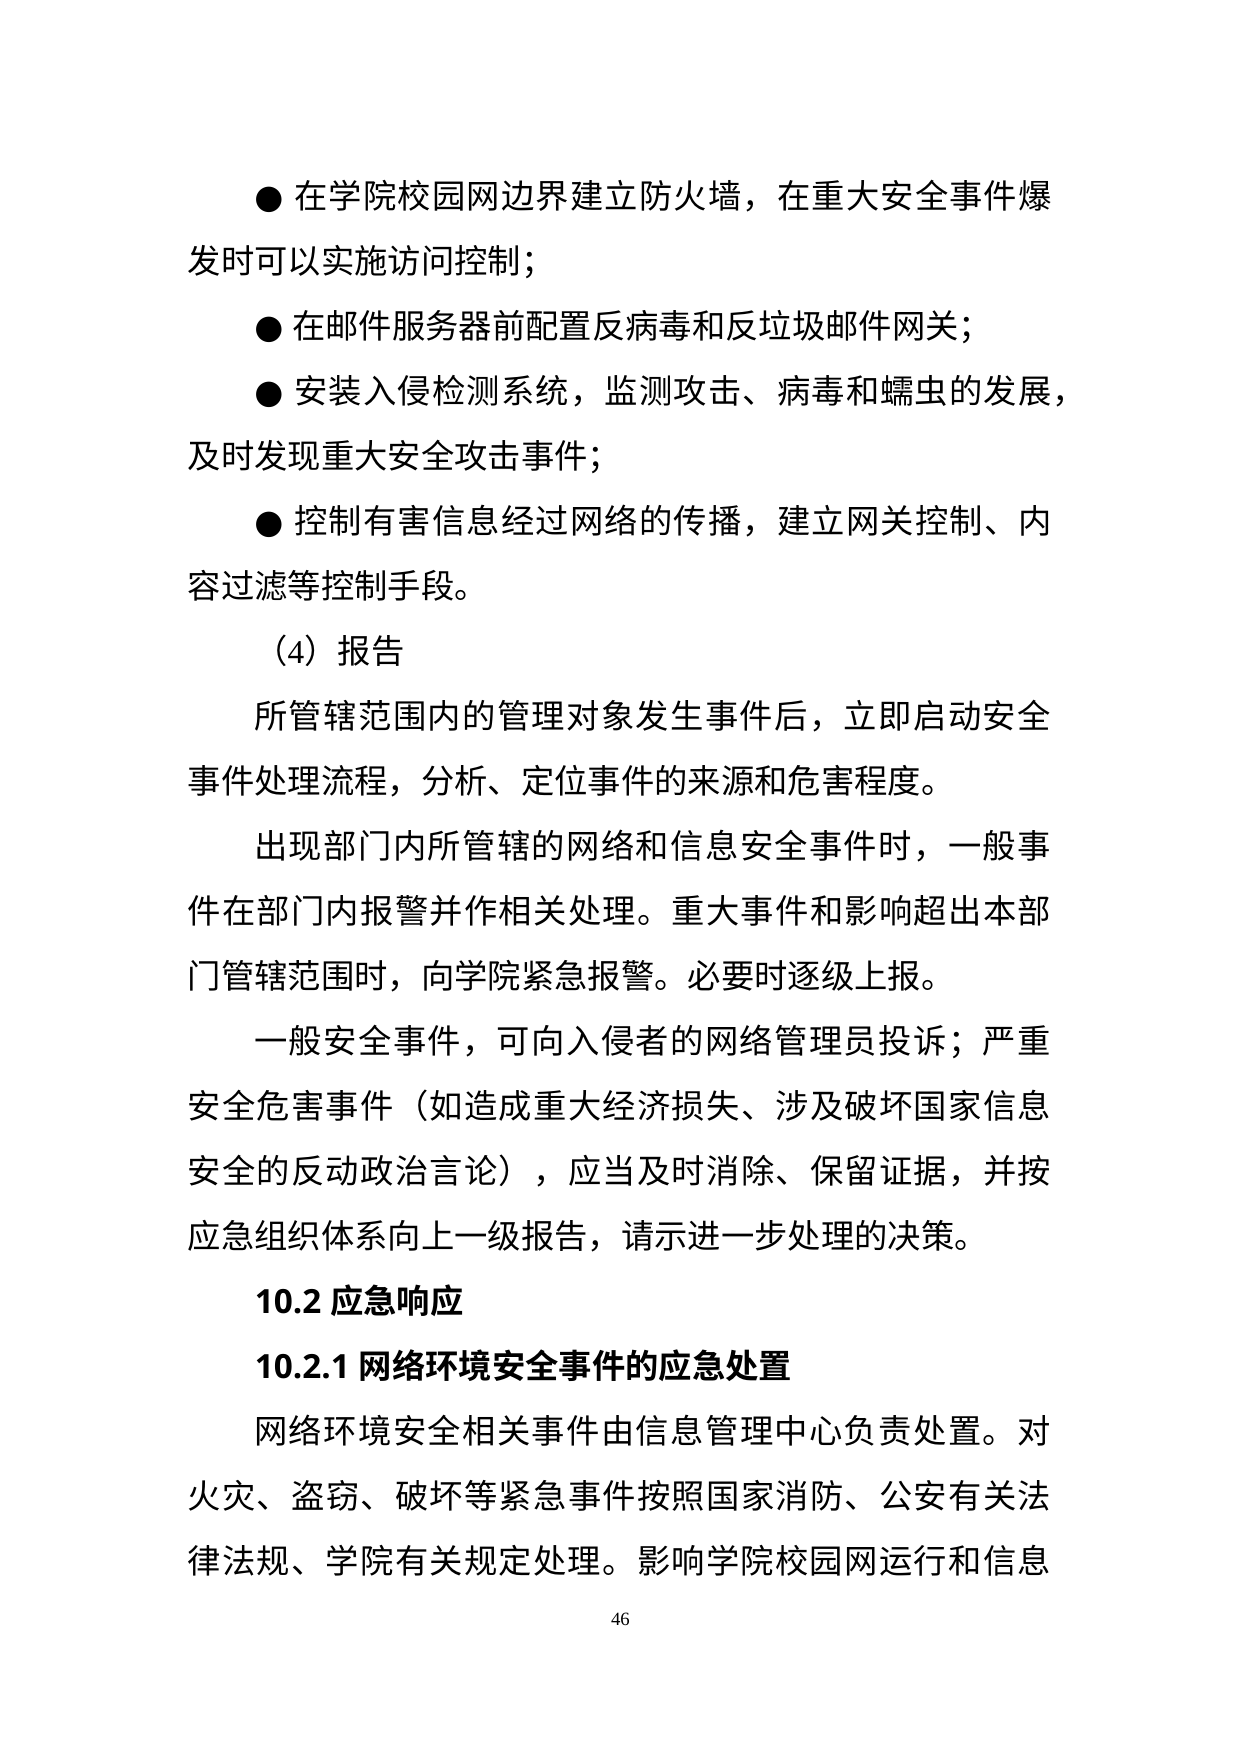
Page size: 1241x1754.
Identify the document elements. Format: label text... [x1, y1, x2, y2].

text ● 在学院校园网边界建立防火墙，在重大安全事件爆发时可以实施访问控制； [187, 162, 1053, 292]
text 10.2 应急响应 [187, 1267, 1053, 1332]
text 一般安全事件，可向入侵者的网络管理员投诉；严重安全危害事件（如造成重大经济损失、涉及破坏国家信息安全的反动政治言论），应当及时消除、保留证据，并按应急组织体系向上一级报告，请示进一步处理的决策。 [187, 1007, 1053, 1267]
text 出现部门内所管辖的网络和信息安全事件时，一般事件在部门内报警并作相关处理。重大事件和影响超出本部门管辖范围时，向学院紧急报警。必要时逐级上报。 [187, 812, 1053, 1007]
text ● 在邮件服务器前配置反病毒和反垃圾邮件网关； [187, 292, 1053, 357]
text 10.2.1 网络环境安全事件的应急处置 [187, 1332, 1053, 1397]
text 所管辖范围内的管理对象发生事件后，立即启动安全事件处理流程，分析、定位事件的来源和危害程度。 [187, 682, 1053, 812]
text ● 安装入侵检测系统，监测攻击、病毒和蠕虫的发展，及时发现重大安全攻击事件； [187, 357, 1053, 487]
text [187, 1397, 1053, 1592]
text （4）报告 [187, 617, 1053, 682]
text ● 控制有害信息经过网络的传播，建立网关控制、内容过滤等控制手段。 [187, 487, 1053, 617]
